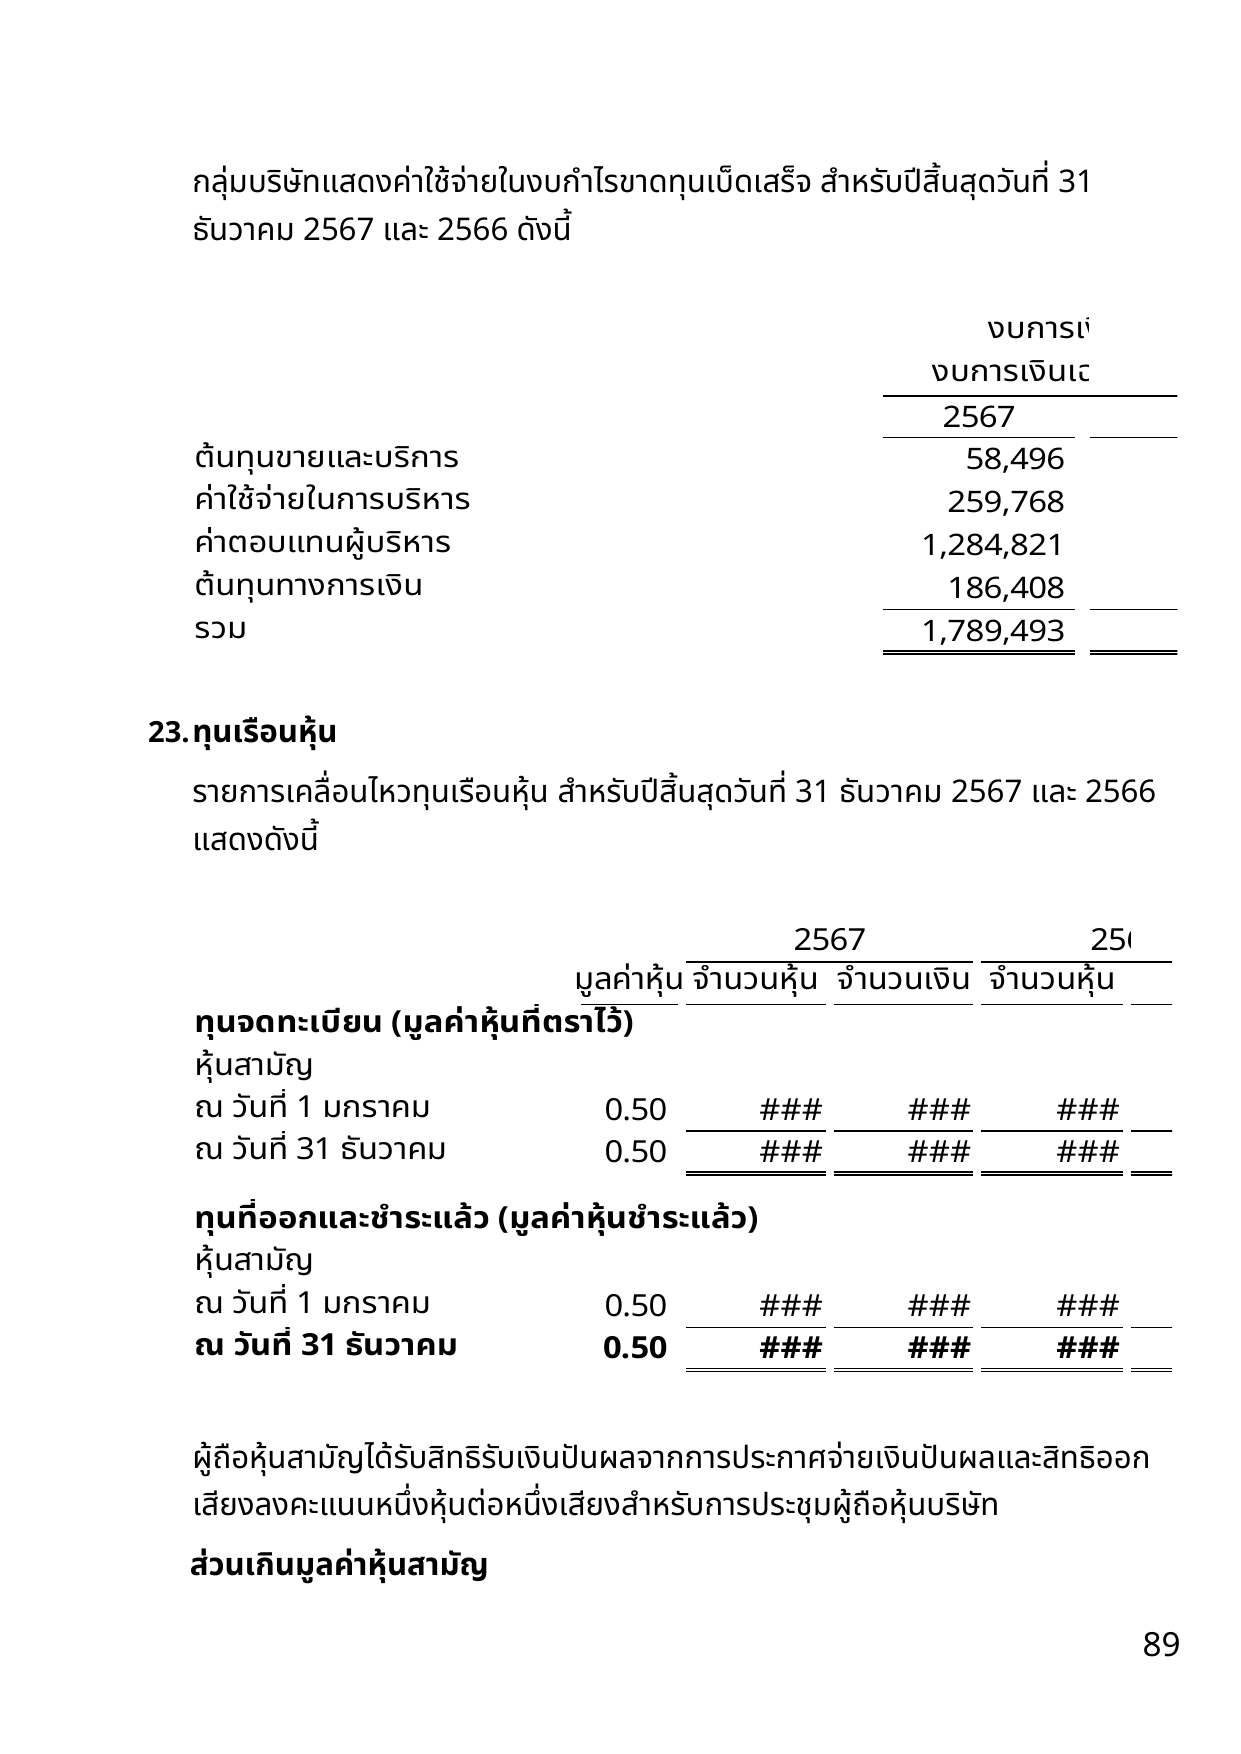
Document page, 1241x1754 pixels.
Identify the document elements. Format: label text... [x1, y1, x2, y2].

text ผู้ถือหุ้นสามัญได้รับสิทธิรับเงินปันผลจากการประกาศจ่ายเงินปันผลและสิทธิออกเสียงลงคะแนนหนึ่งหุ้นต่อหนึ่งเสียงสำหรับการประชุมผู้ถือหุ้นบริษัท [192, 1435, 1181, 1529]
text ส่วนเกินมูลค่าหุ้นสามัญ [189, 1542, 1181, 1589]
list ทุนเรือนหุ้น [148, 710, 1181, 757]
text กลุ่มบริษัทแสดงค่าใช้จ่ายในงบกำไรขาดทุนเบ็ดเสร็จ สำหรับปีสิ้นสุดวันที่ 31 ธันวาคม 2567 และ 2566 ดังนี้ [192, 159, 1181, 254]
text รายการเคลื่อนไหวทุนเรือนหุ้น สำหรับปีสิ้นสุดวันที่ 31 ธันวาคม 2567 และ 2566 แสดงดังนี้ [192, 769, 1181, 864]
